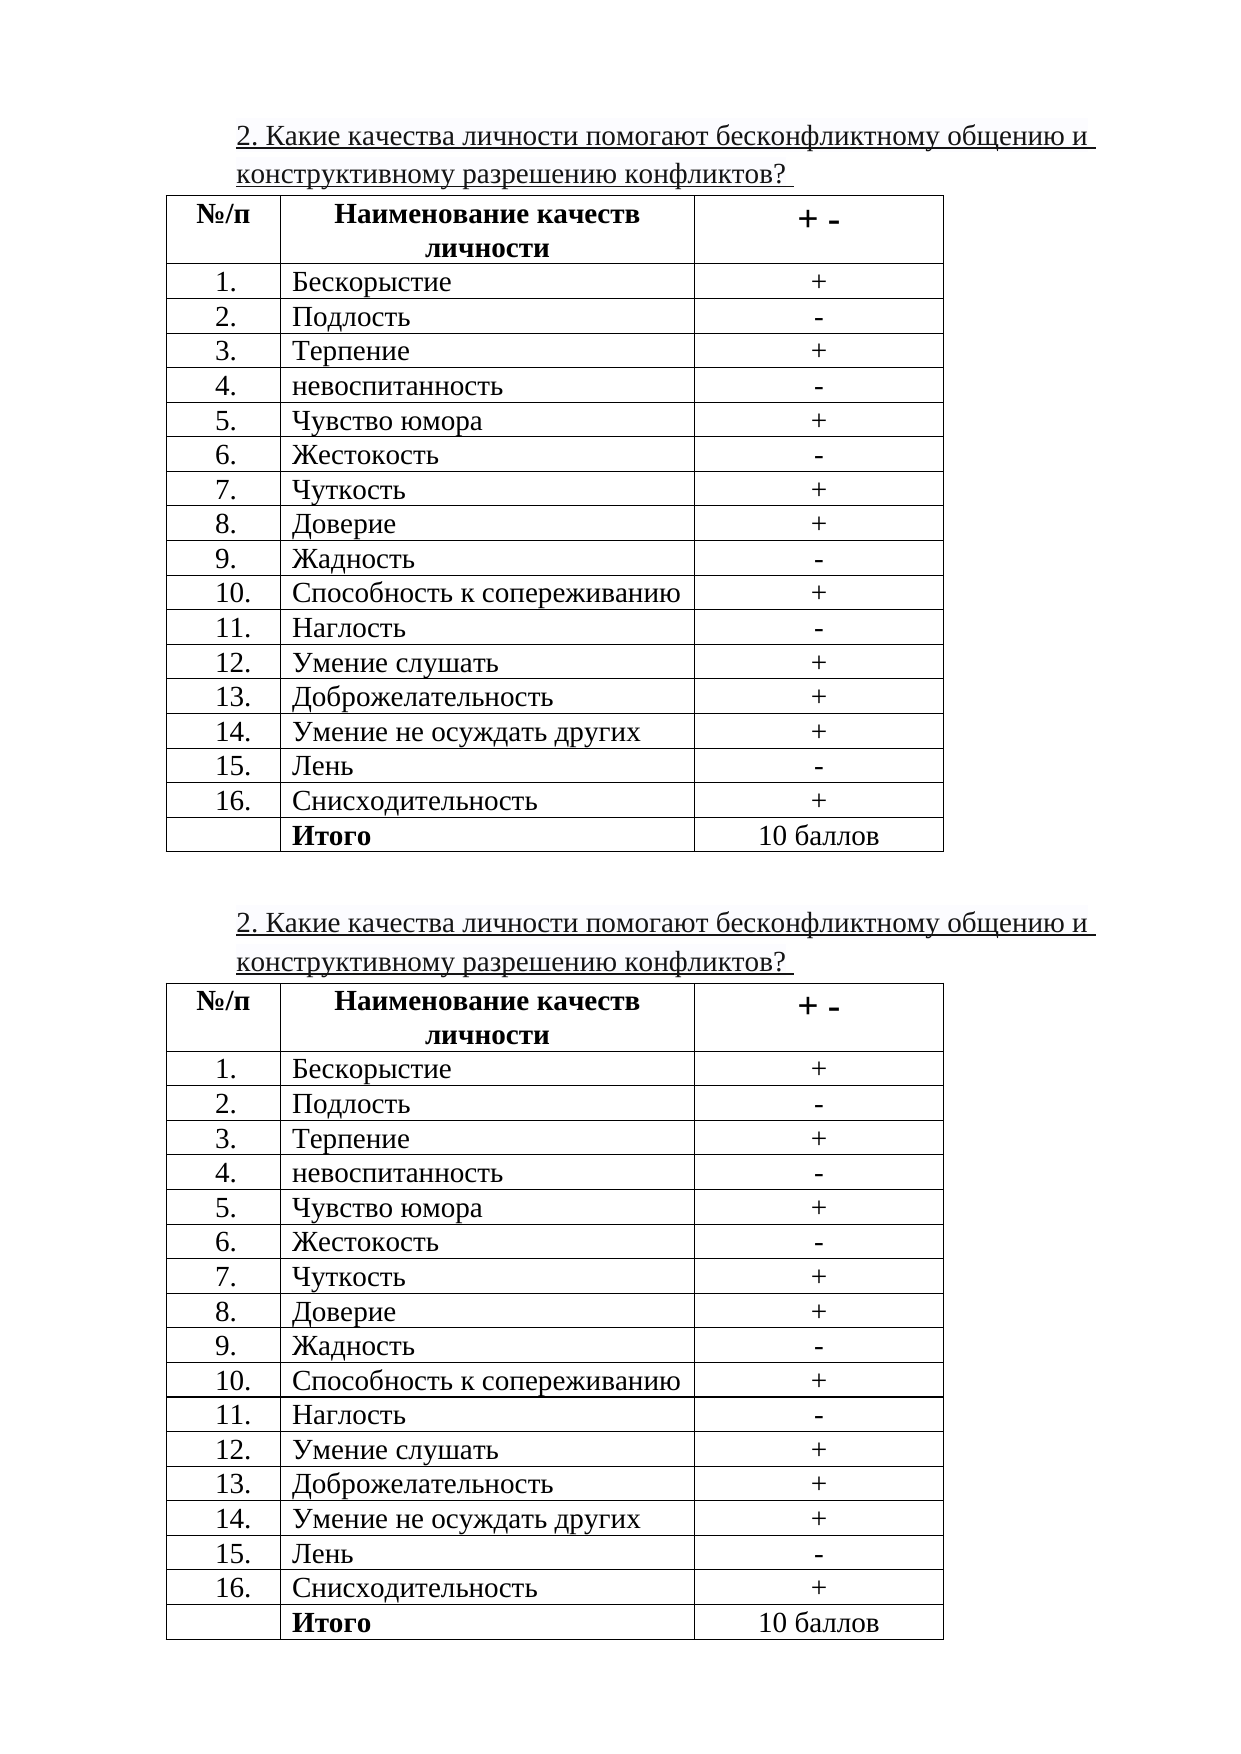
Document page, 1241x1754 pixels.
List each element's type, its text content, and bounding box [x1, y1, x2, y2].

table_cell Терпение [281, 334, 694, 367]
table_cell + [695, 1121, 943, 1154]
table_header №/п [167, 984, 280, 1051]
table_header Наименование качеств личности [281, 196, 694, 263]
table_cell + [695, 783, 943, 817]
table_cell Наглость [281, 1398, 694, 1431]
table_cell [167, 1121, 280, 1154]
table_cell Умение слушать [281, 1432, 694, 1466]
table_cell Бескорыстие [281, 264, 694, 298]
table_cell + [695, 645, 943, 678]
table_cell [167, 679, 280, 713]
table_cell + [695, 1052, 943, 1085]
table_cell Чуткость [281, 472, 694, 505]
table_header + - [695, 196, 943, 263]
table_header Наименование качеств личности [281, 984, 694, 1051]
table_cell [167, 1225, 280, 1258]
table_cell Лень [281, 1536, 694, 1569]
table_cell [167, 610, 280, 644]
table_cell + [695, 679, 943, 713]
table_cell [167, 1501, 280, 1535]
table_cell + [695, 472, 943, 505]
table_cell [167, 472, 280, 505]
table_cell + [695, 1259, 943, 1293]
table_cell Доверие [281, 1294, 694, 1327]
table_cell [167, 1536, 280, 1569]
table_cell Итого [281, 818, 694, 851]
table_cell Умение слушать [281, 645, 694, 678]
table_cell [167, 1363, 280, 1396]
table_cell - [695, 1328, 943, 1362]
table_cell Жадность [281, 1328, 694, 1362]
table_cell - [695, 541, 943, 574]
table_cell [167, 645, 280, 678]
table_cell [167, 576, 280, 609]
table_cell невоспитанность [281, 1155, 694, 1189]
table_cell Снисходительность [281, 1570, 694, 1604]
table_cell - [695, 368, 943, 402]
table_cell Умение не осуждать других [281, 714, 694, 747]
table_cell + [695, 1432, 943, 1466]
table_cell Способность к сопереживанию [281, 576, 694, 609]
text 2. Какие качества личности помогают бесконфликтному общению и конструктивному разрешению конфликтов? [236, 118, 1152, 190]
table_cell + [695, 576, 943, 609]
table_cell [167, 506, 280, 540]
table_cell Итого [281, 1605, 694, 1638]
table_cell + [695, 1363, 943, 1396]
table_cell Наглость [281, 610, 694, 644]
table_cell [167, 541, 280, 574]
table_cell [167, 368, 280, 402]
table_cell + [695, 334, 943, 367]
table_cell + [695, 1190, 943, 1223]
table_cell [167, 403, 280, 436]
table_cell Бескорыстие [281, 1052, 694, 1085]
table_cell Лень [281, 749, 694, 782]
table_cell + [695, 264, 943, 298]
table_cell - [695, 610, 943, 644]
table_cell [167, 334, 280, 367]
table_cell Чуткость [281, 1259, 694, 1293]
table_cell [167, 749, 280, 782]
table_cell Жестокость [281, 437, 694, 471]
table_cell [167, 1155, 280, 1189]
table_cell Жадность [281, 541, 694, 574]
table_cell [167, 818, 280, 851]
table_cell [167, 1328, 280, 1362]
table_cell Чувство юмора [281, 403, 694, 436]
table_cell + [695, 1501, 943, 1535]
table_cell + [695, 506, 943, 540]
table_cell - [695, 299, 943, 332]
table_cell Доверие [281, 506, 694, 540]
table_cell + [695, 1467, 943, 1500]
table_cell Доброжелательность [281, 679, 694, 713]
table_cell Умение не осуждать других [281, 1501, 694, 1535]
table_cell - [695, 1225, 943, 1258]
table_cell [167, 1259, 280, 1293]
table_cell + [695, 1570, 943, 1604]
table_cell Доброжелательность [281, 1467, 694, 1500]
table_cell - [695, 437, 943, 471]
table_header №/п [167, 196, 280, 263]
text 2. Какие качества личности помогают бесконфликтному общению и конструктивному разрешению конфликтов? [236, 905, 1152, 977]
table_cell Подлость [281, 299, 694, 332]
table_cell Терпение [281, 1121, 694, 1154]
table_cell + [695, 1294, 943, 1327]
table_cell [167, 714, 280, 747]
table_cell [167, 1432, 280, 1466]
table_cell [167, 437, 280, 471]
table_cell [167, 1052, 280, 1085]
table_cell [167, 1467, 280, 1500]
table_cell Подлость [281, 1086, 694, 1120]
table_cell Способность к сопереживанию [281, 1363, 694, 1396]
table_cell - [695, 1398, 943, 1431]
table_cell [167, 1570, 280, 1604]
table_cell [167, 264, 280, 298]
table_cell 10 баллов [695, 818, 943, 851]
table_cell [167, 299, 280, 332]
table_cell + [695, 714, 943, 747]
table_cell Жестокость [281, 1225, 694, 1258]
table_cell [167, 1190, 280, 1223]
table_cell [167, 783, 280, 817]
table_cell - [695, 1086, 943, 1120]
table_header + - [695, 984, 943, 1051]
table_cell [167, 1605, 280, 1638]
table_cell Снисходительность [281, 783, 694, 817]
table_cell - [695, 1536, 943, 1569]
table_cell 10 баллов [695, 1605, 943, 1638]
table_cell - [695, 749, 943, 782]
table_cell [167, 1398, 280, 1431]
table_cell [167, 1294, 280, 1327]
table_cell невоспитанность [281, 368, 694, 402]
table_cell Чувство юмора [281, 1190, 694, 1223]
table_cell + [695, 403, 943, 436]
table_cell - [695, 1155, 943, 1189]
table_cell [167, 1086, 280, 1120]
